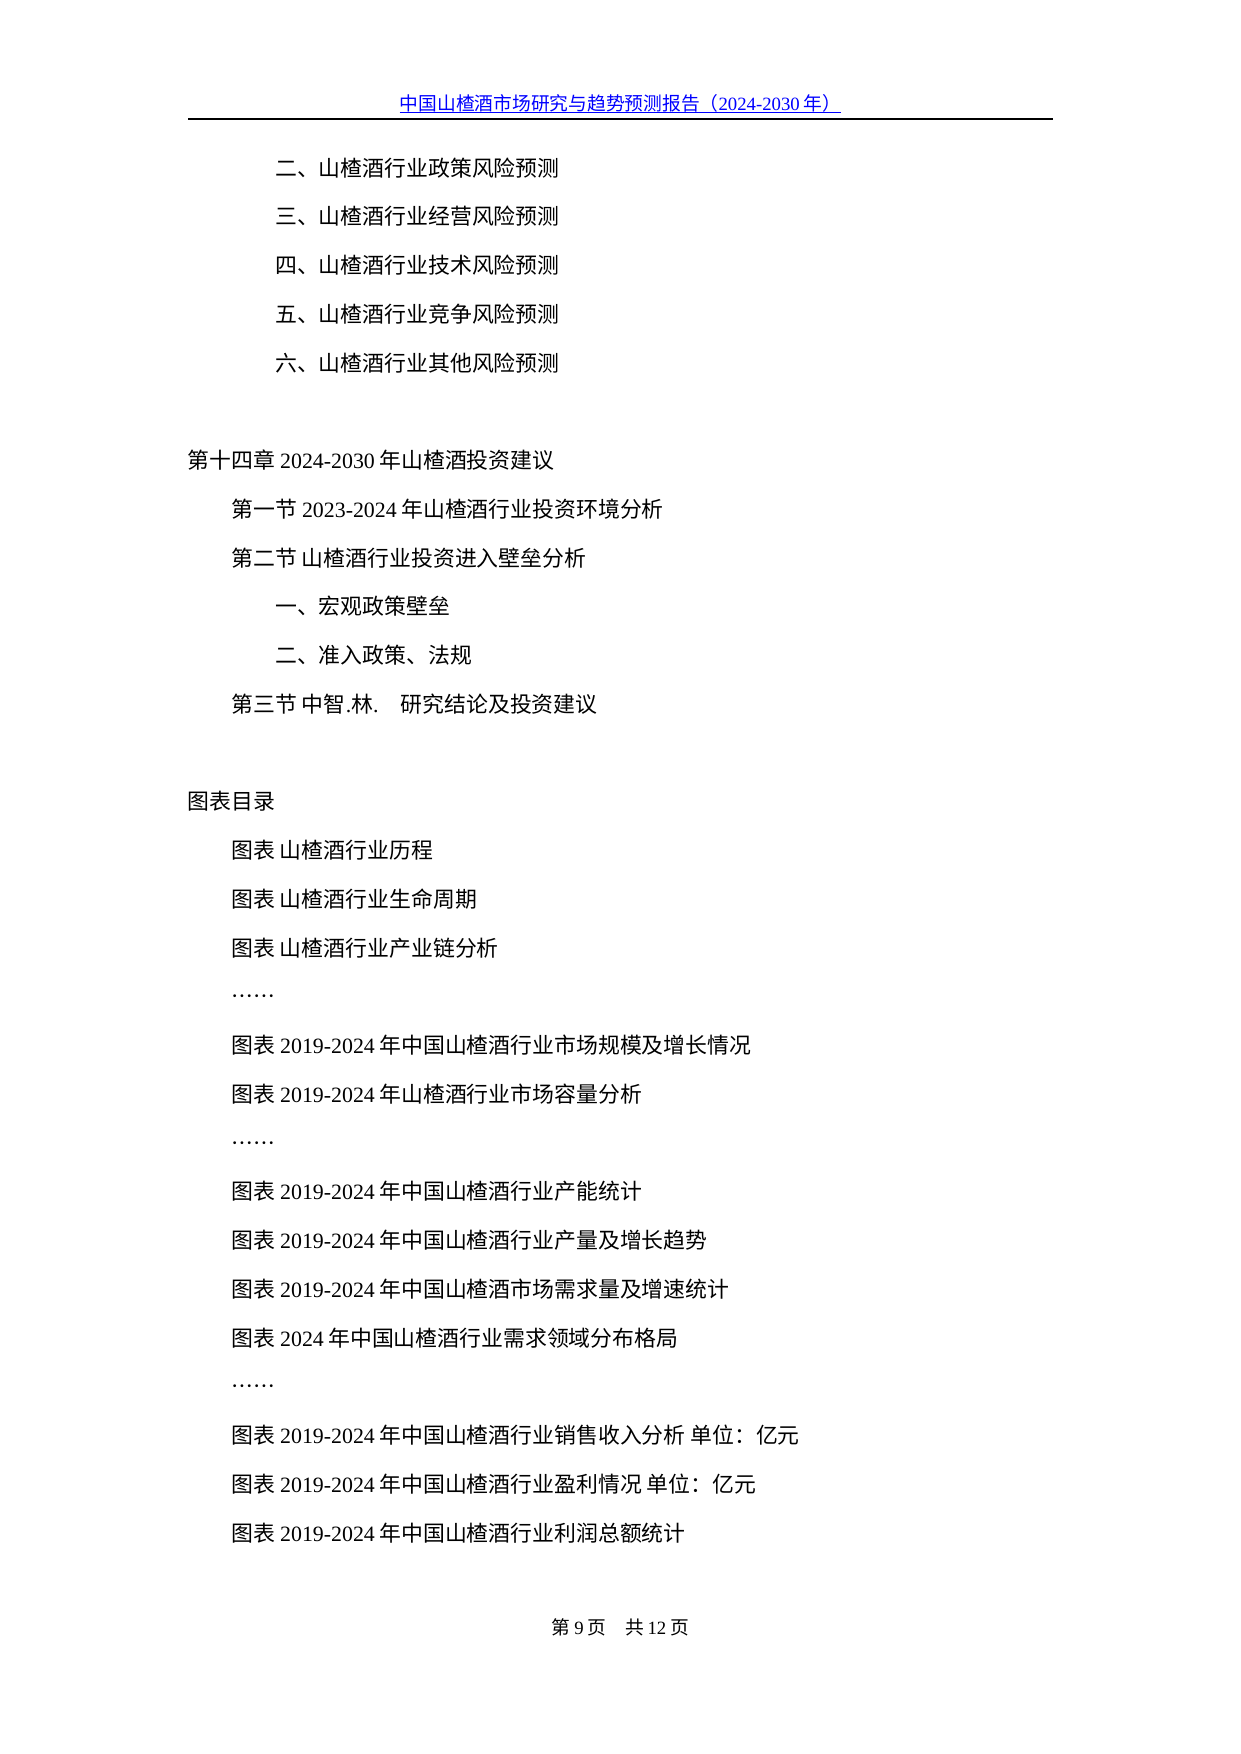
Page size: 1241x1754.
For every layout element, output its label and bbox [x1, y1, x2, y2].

text [187, 150, 1053, 1548]
